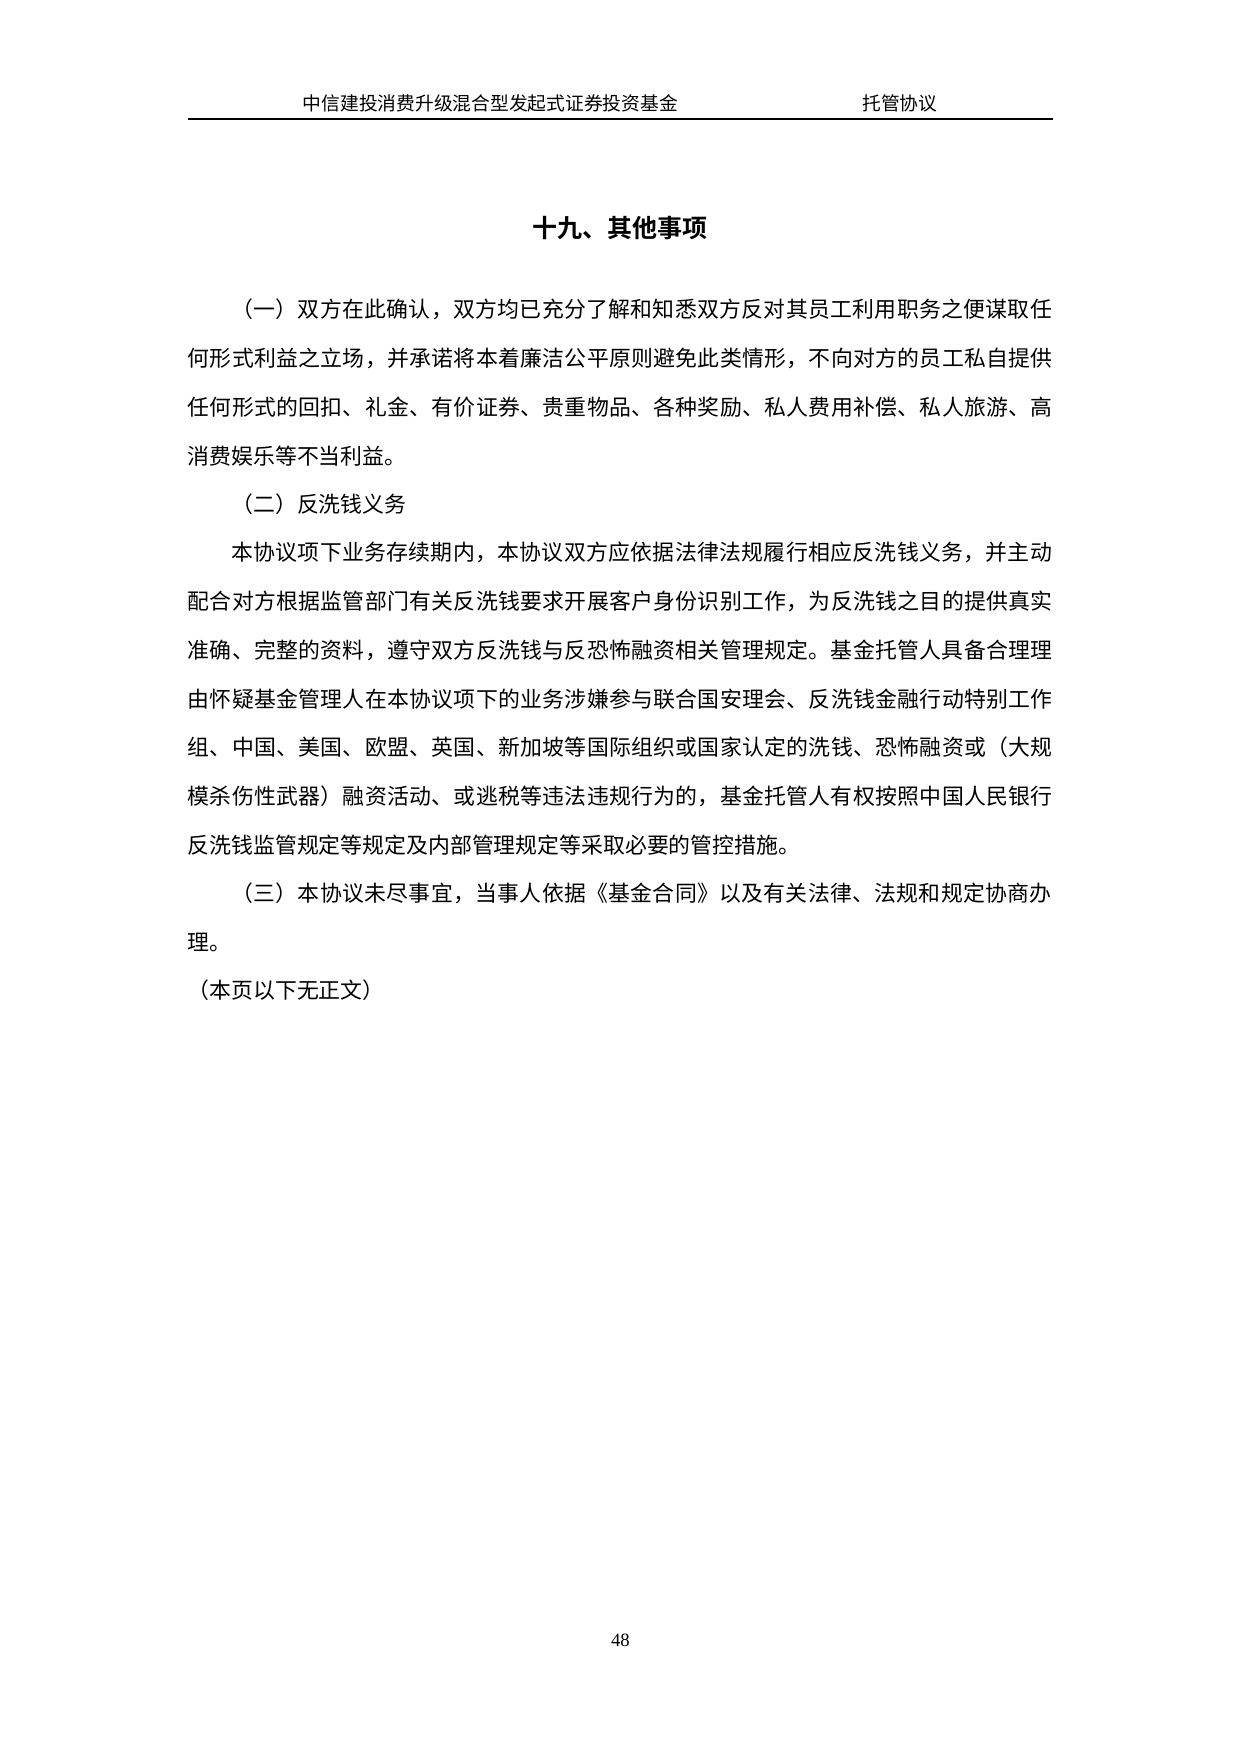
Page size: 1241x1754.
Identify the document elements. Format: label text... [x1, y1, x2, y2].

text 十九、其他事项 [187, 194, 1053, 259]
text （本页以下无正文） [187, 973, 1053, 1005]
text （二）反洗钱义务 [187, 487, 1053, 519]
text （一）双方在此确认，双方均已充分了解和知悉双方反对其员工利用职务之便谋取任何形式利益之立场，并承诺将本着廉洁公平原则避免此类情形，不向对方的员工私自提供任何形式的回扣、礼金、有价证券、贵重物品、各种奖励、私人费用补偿、私人旅游、高消费娱乐等不当利益。 [187, 292, 1053, 471]
text （三）本协议未尽事宜，当事人依据《基金合同》以及有关法律、法规和规定协商办理。 [187, 876, 1053, 957]
text 本协议项下业务存续期内，本协议双方应依据法律法规履行相应反洗钱义务，并主动配合对方根据监管部门有关反洗钱要求开展客户身份识别工作，为反洗钱之目的提供真实、准确、完整的资料，遵守双方反洗钱与反恐怖融资相关管理规定。基金托管人具备合理理由怀疑基金管理人在本协议项下的业务涉嫌参与联合国安理会、反洗钱金融行动特别工作组、中国、美国、欧盟、英国、新加坡等国际组织或国家认定的洗钱、恐怖融资或（大规模杀伤性武器）融资活动、或逃税等违法违规行为的，基金托管人有权按照中国人民银行反洗钱监管规定等规定及内部管理规定等采取必要的管控措施。 [187, 535, 1053, 860]
